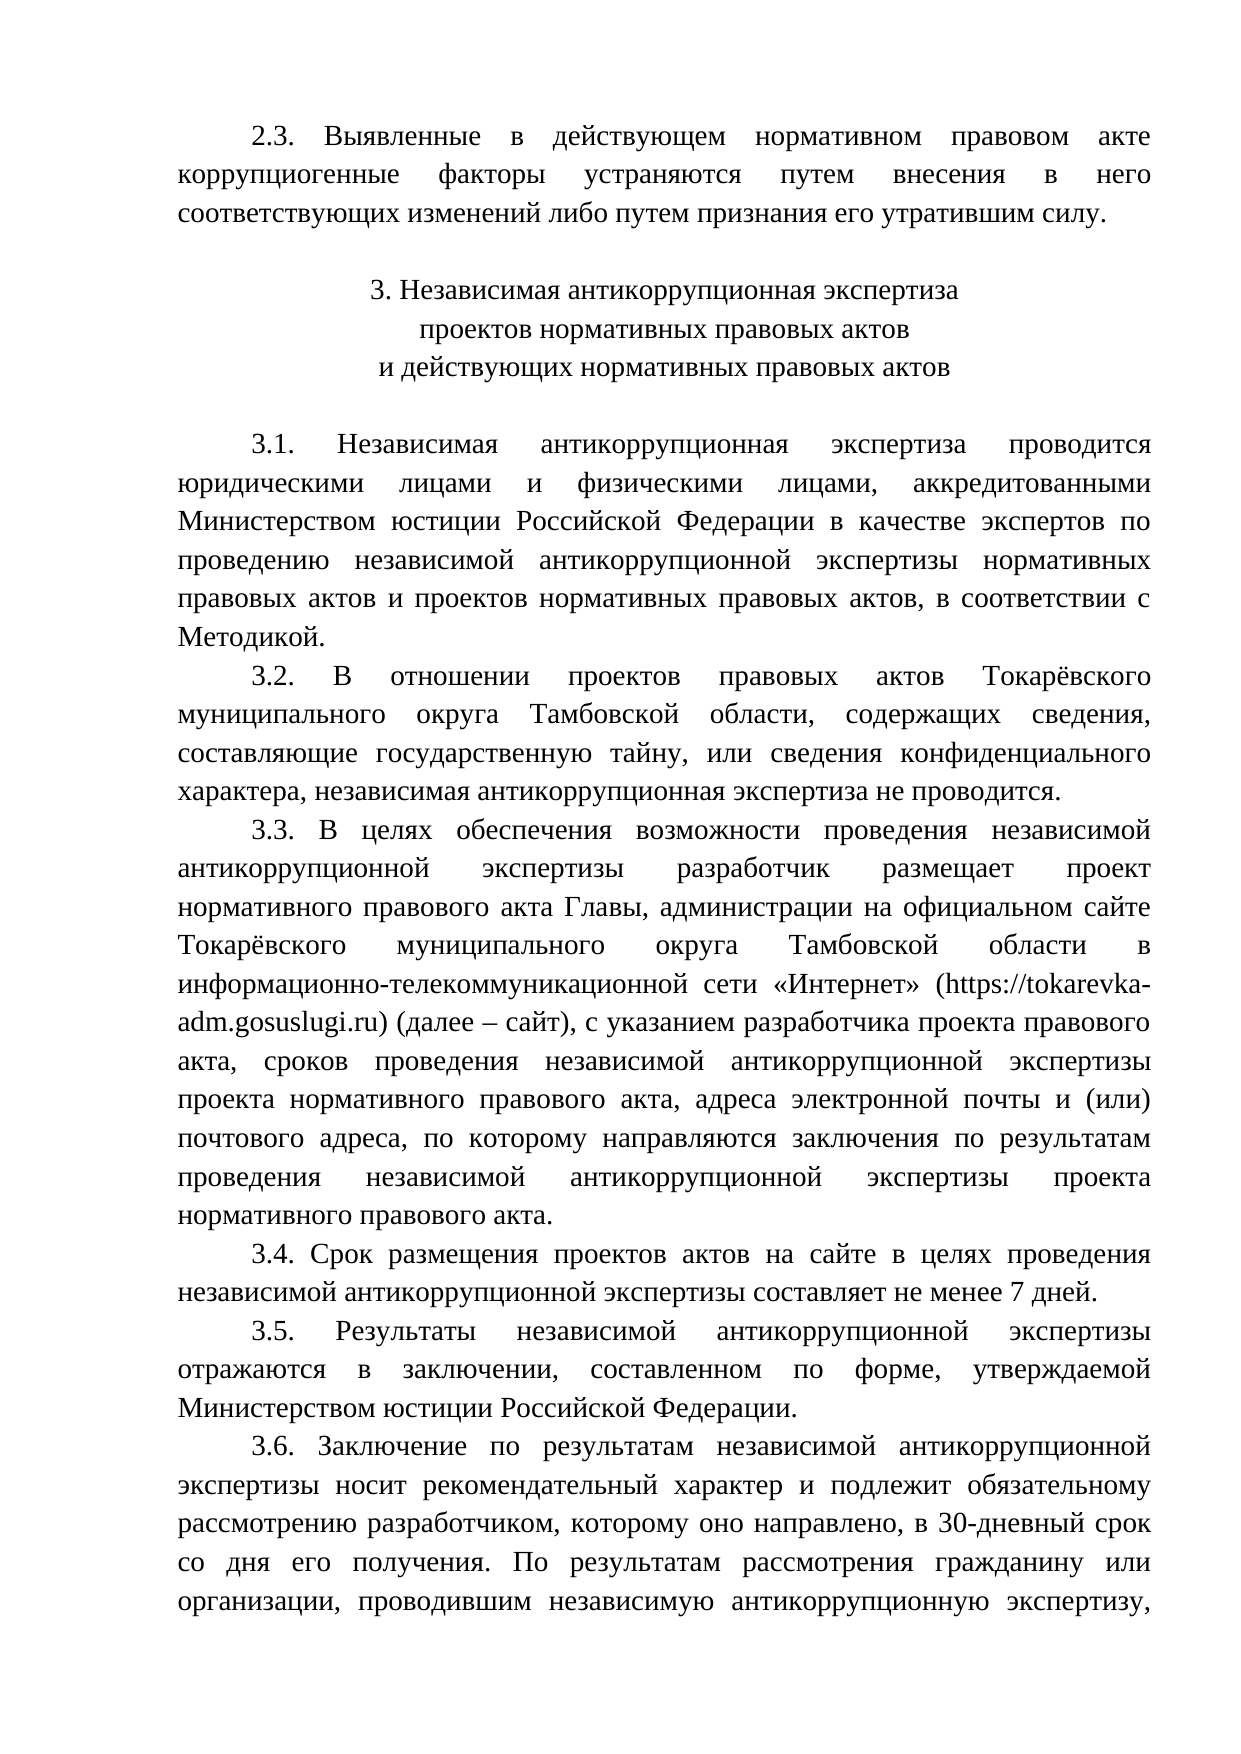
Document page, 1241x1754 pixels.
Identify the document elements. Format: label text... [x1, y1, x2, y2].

text проектов нормативных правовых актов [177, 311, 1152, 344]
text 3.4. Срок размещения проектов актов на сайте в целях проведения независимой антикоррупционной экспертизы составляет не менее 7 дней. [177, 1236, 1152, 1308]
text 3.3. В целях обеспечения возможности проведения независимой антикоррупционной экспертизы разработчик размещает проект нормативного правового акта Главы, администрации на официальном сайте Токарёвского муниципального округа Тамбовской области в информационно-телекоммуникационной сети «Интернет» (https://tokarevka-adm.gosuslugi.ru) (далее – сайт), с указанием разработчика проекта правового акта, сроков проведения независимой антикоррупционной экспертизы проекта нормативного правового акта, адреса электронной почты и (или) почтового адреса, по которому направляются заключения по результатам проведения независимой антикоррупционной экспертизы проекта нормативного правового акта. [177, 812, 1152, 1231]
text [177, 1428, 1152, 1616]
text 2.3. Выявленные в действующем нормативном правовом акте коррупциогенные факторы устраняются путем внесения в него соответствующих изменений либо путем признания его утратившим силу. [177, 118, 1152, 229]
text 3.2. В отношении проектов правовых актов Токарёвского муниципального округа Тамбовской области, содержащих сведения, составляющие государственную тайну, или сведения конфиденциального характера, независимая антикоррупционная экспертиза не проводится. [177, 658, 1152, 807]
text 3. Независимая антикоррупционная экспертиза [177, 272, 1152, 306]
text и действующих нормативных правовых актов [177, 349, 1152, 383]
text 3.5. Результаты независимой антикоррупционной экспертизы отражаются в заключении, составленном по форме, утверждаемой Министерством юстиции Российской Федерации. [177, 1313, 1152, 1423]
text 3.1. Независимая антикоррупционная экспертиза проводится юридическими лицами и физическими лицами, аккредитованными Министерством юстиции Российской Федерации в качестве экспертов по проведению независимой антикоррупционной экспертизы нормативных правовых актов и проектов нормативных правовых актов, в соответствии с Методикой. [177, 426, 1152, 653]
